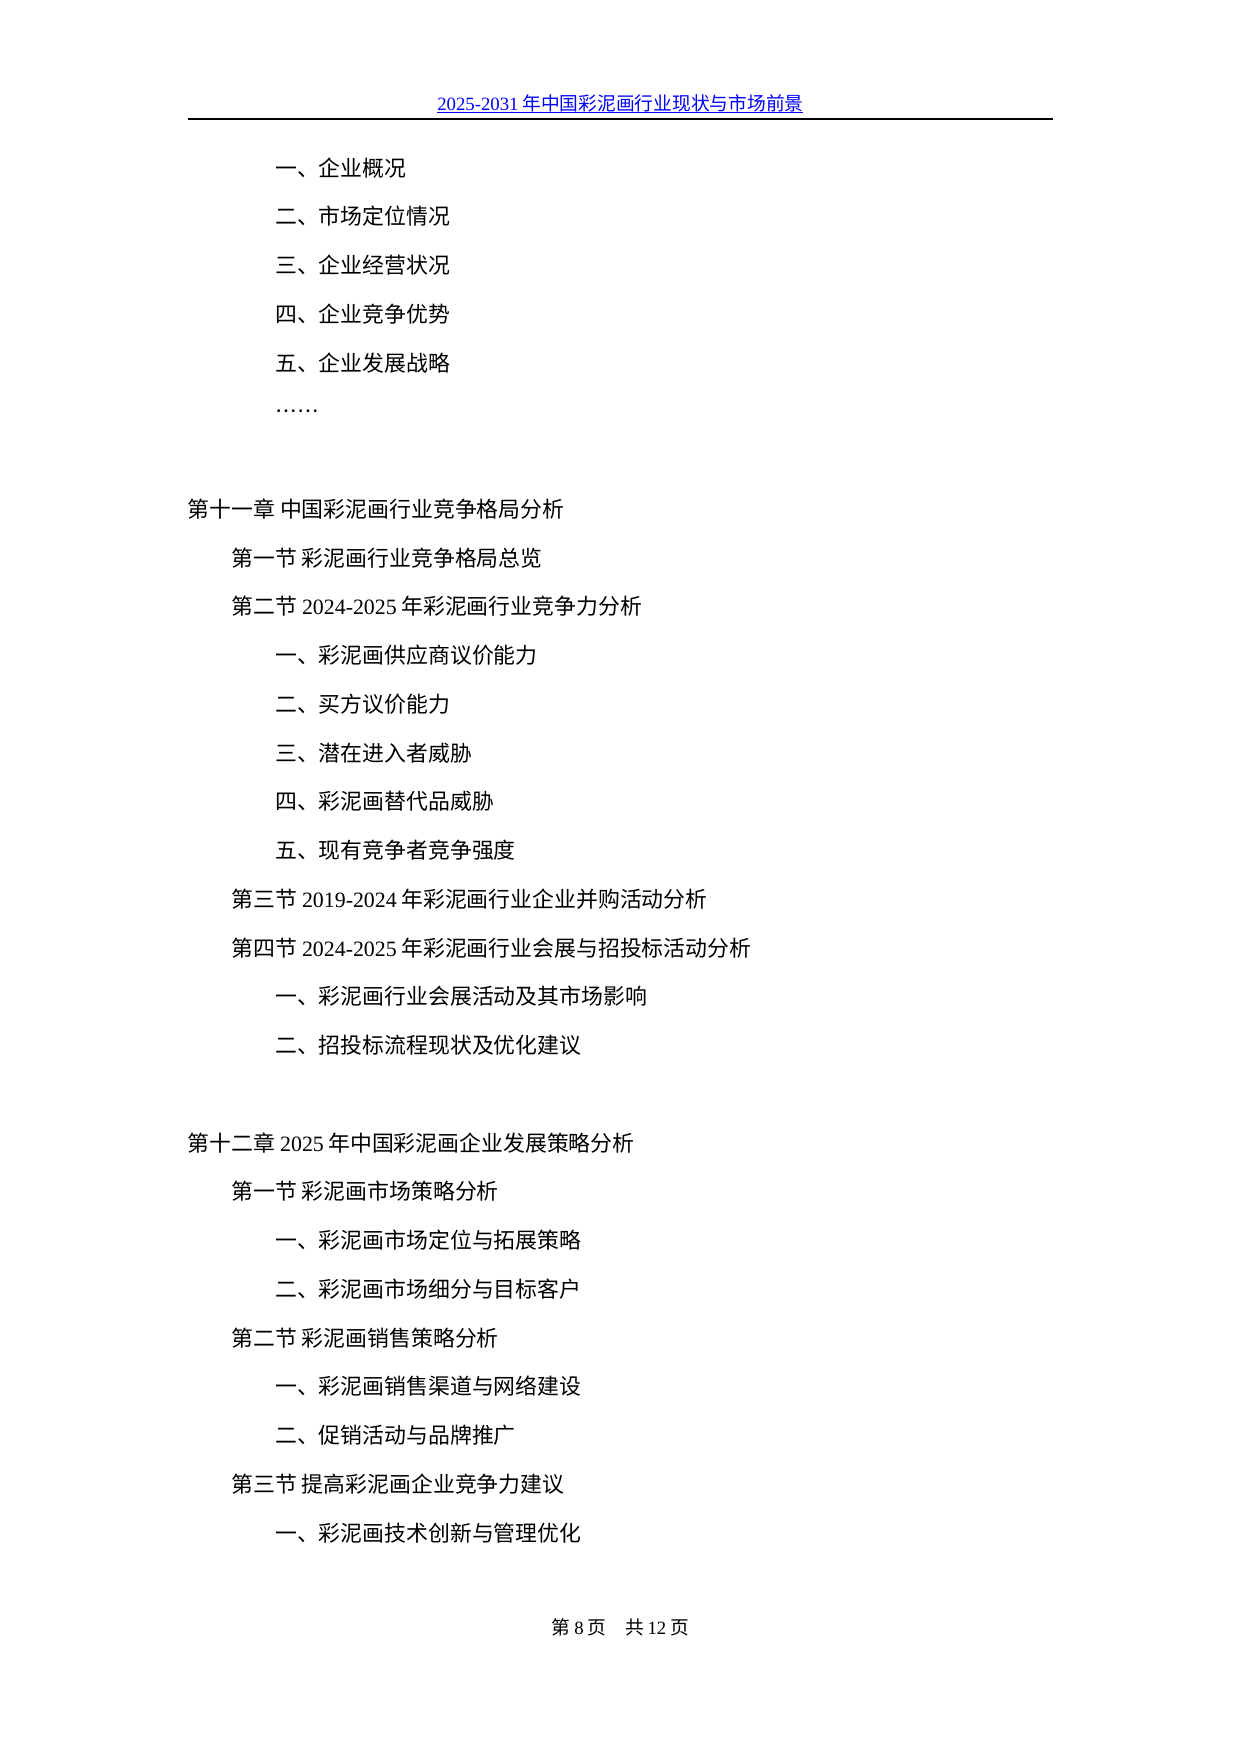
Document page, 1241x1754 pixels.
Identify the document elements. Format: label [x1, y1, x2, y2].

text [187, 150, 1053, 1548]
